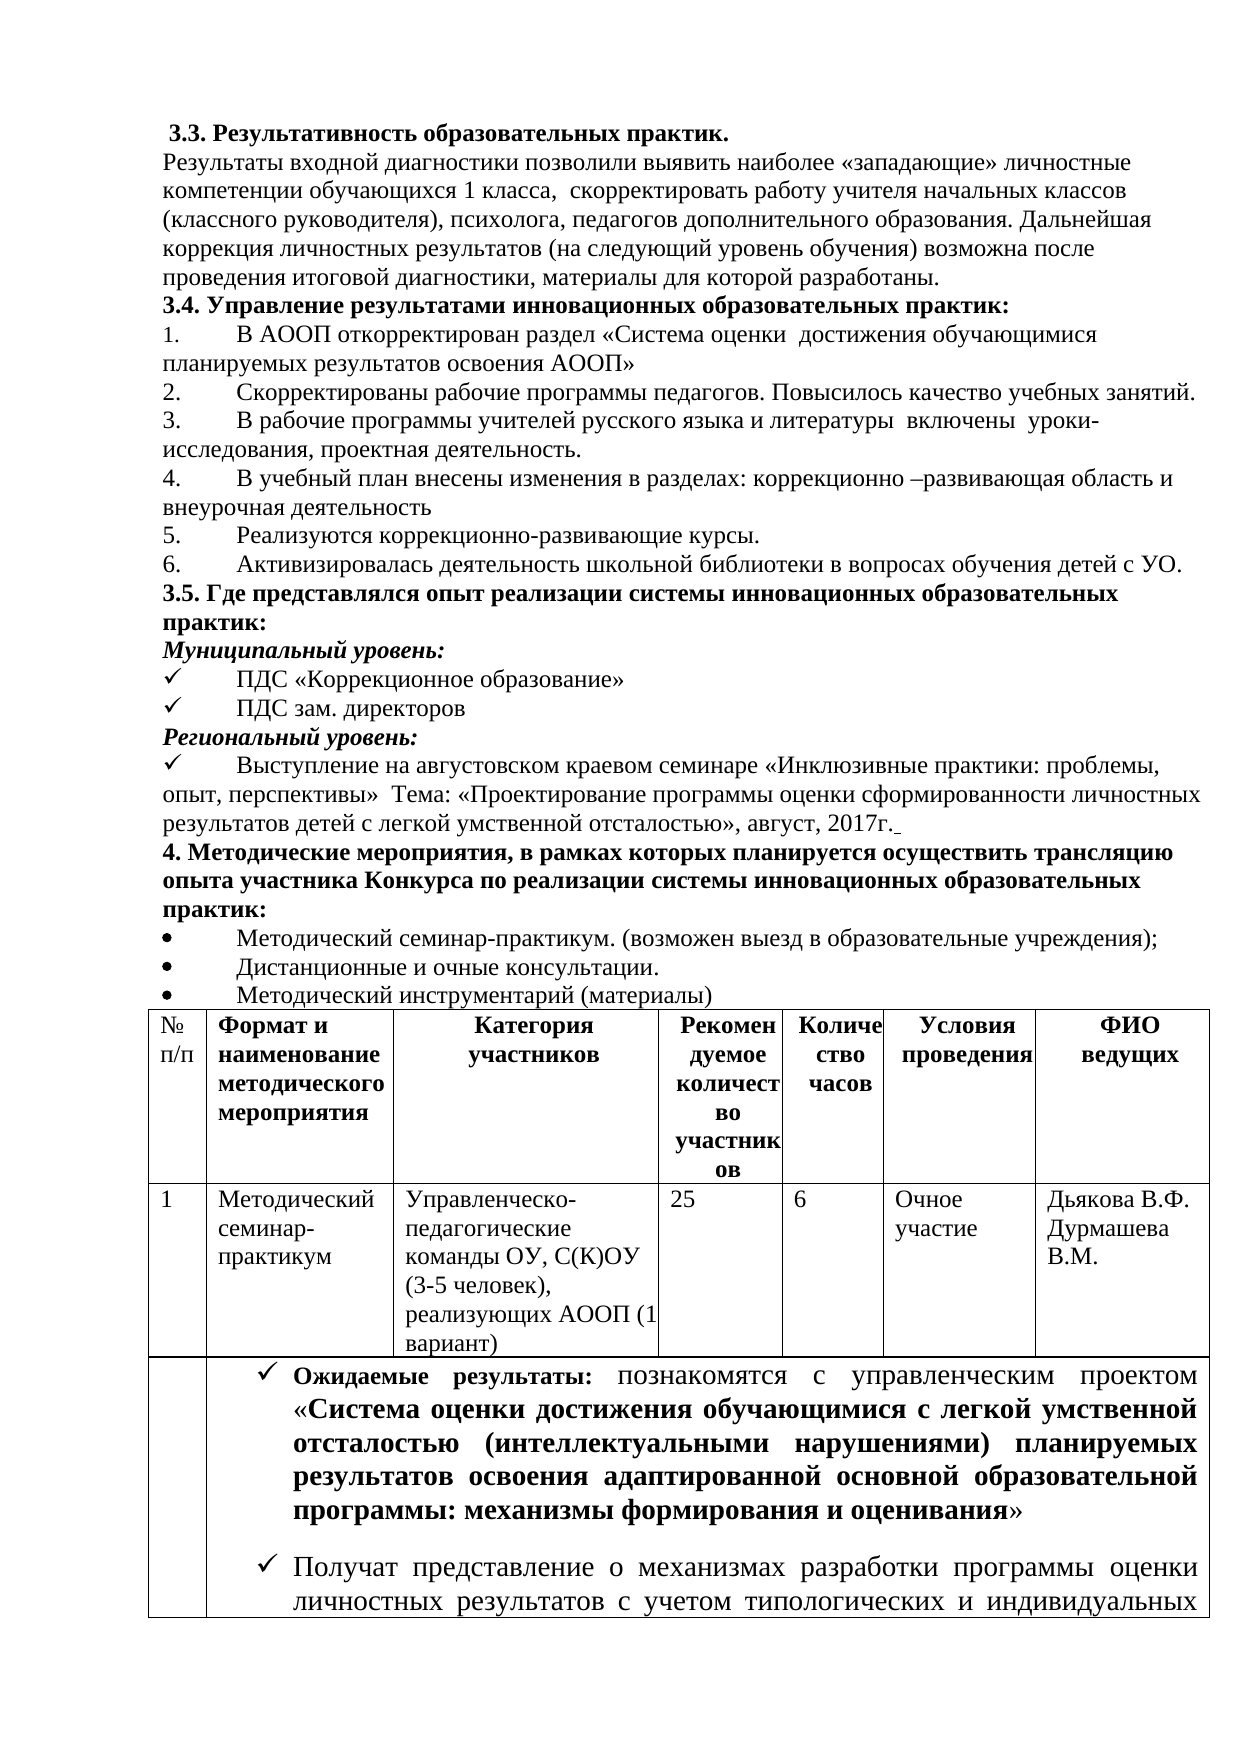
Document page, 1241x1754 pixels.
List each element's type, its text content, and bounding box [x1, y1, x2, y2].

list В учебный план внесены изменения в разделах: коррекционно –развивающая область и внеурочная деятельность [162, 463, 1211, 521]
list Активизировалась деятельность школьной библиотеки в вопросах обучения детей с УО. [162, 549, 1211, 578]
list Реализуются коррекционно-развивающие курсы. [162, 521, 1211, 549]
table_cell [149, 1358, 206, 1617]
list Методический семинар-практикум. (возможен выезд в образовательные учреждения); [162, 923, 1196, 952]
table_cell Методический семинар-практикум [207, 1184, 393, 1356]
list В АООП откорректирован раздел «Система оценки достижения обучающимися планируемых результатов освоения АООП» [162, 319, 1211, 377]
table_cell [207, 1358, 1209, 1617]
list ПДС «Коррекционное образование» [162, 664, 1211, 693]
table_cell 1 [149, 1184, 206, 1356]
list Дистанционные и очные консультации. [162, 952, 1196, 981]
table_cell Очное участие [884, 1184, 1035, 1356]
list Региональный уровень: [162, 722, 1211, 751]
table_header ФИО ведущих [1036, 1010, 1209, 1183]
text 4. Методические мероприятия, в рамках которых планируется осуществить трансляцию опыта участника Конкурса по реализации системы инновационных образовательных практик: [162, 837, 1196, 923]
list Методический инструментарий (материалы) [162, 981, 1196, 1009]
table_header Категория участников [394, 1010, 658, 1183]
text 3.5. Где представлялся опыт реализации системы инновационных образовательных практик: [162, 578, 1211, 636]
table_cell Дьякова В.Ф. Дурмашева В.М. [1036, 1184, 1209, 1356]
text 3.4. Управление результатами инновационных образовательных практик: [162, 291, 1211, 319]
table_cell 25 [659, 1184, 782, 1356]
table_header Формат и наименование методического мероприятия [207, 1010, 393, 1183]
table_cell 6 [783, 1184, 883, 1356]
table_header Рекомен­ дуемое количество участников [659, 1010, 782, 1183]
list Выступление на августовском краевом семинаре «Инклюзивные практики: проблемы, опыт, перспективы» Тема: «Проектирование программы оценки сформированности личностных результатов детей с легкой умственной отсталостью», август, 2017г. [162, 751, 1211, 837]
table_header Условия проведения [884, 1010, 1035, 1183]
table_header № п/п [149, 1010, 206, 1183]
text Муниципальный уровень: [162, 636, 1211, 664]
list В рабочие программы учителей русского языка и литературы включены уроки-исследования, проектная деятельность. [162, 406, 1211, 463]
list Результаты входной диагностики позволили выявить наиболее «западающие» личностные компетенции обучающихся 1 класса, скорректировать работу учителя начальных классов (классного руководителя), психолога, педагогов дополнительного образования. Дальнейшая коррекция личностных результатов (на следующий уровень обучения) возможна после проведения итоговой диагностики, материалы для которой разработаны. [162, 147, 1211, 291]
table_header Количество часов [783, 1010, 883, 1183]
list Скорректированы рабочие программы педагогов. Повысилось качество учебных занятий. [162, 377, 1211, 406]
text 3.3. Результативность образовательных практик. [162, 118, 1211, 147]
list ПДС зам. директоров [162, 693, 1211, 722]
table_cell Управленческо-педагогические команды ОУ, С(К)ОУ (3-5 человек), реализующих АООП (1 вариант) [394, 1184, 658, 1356]
